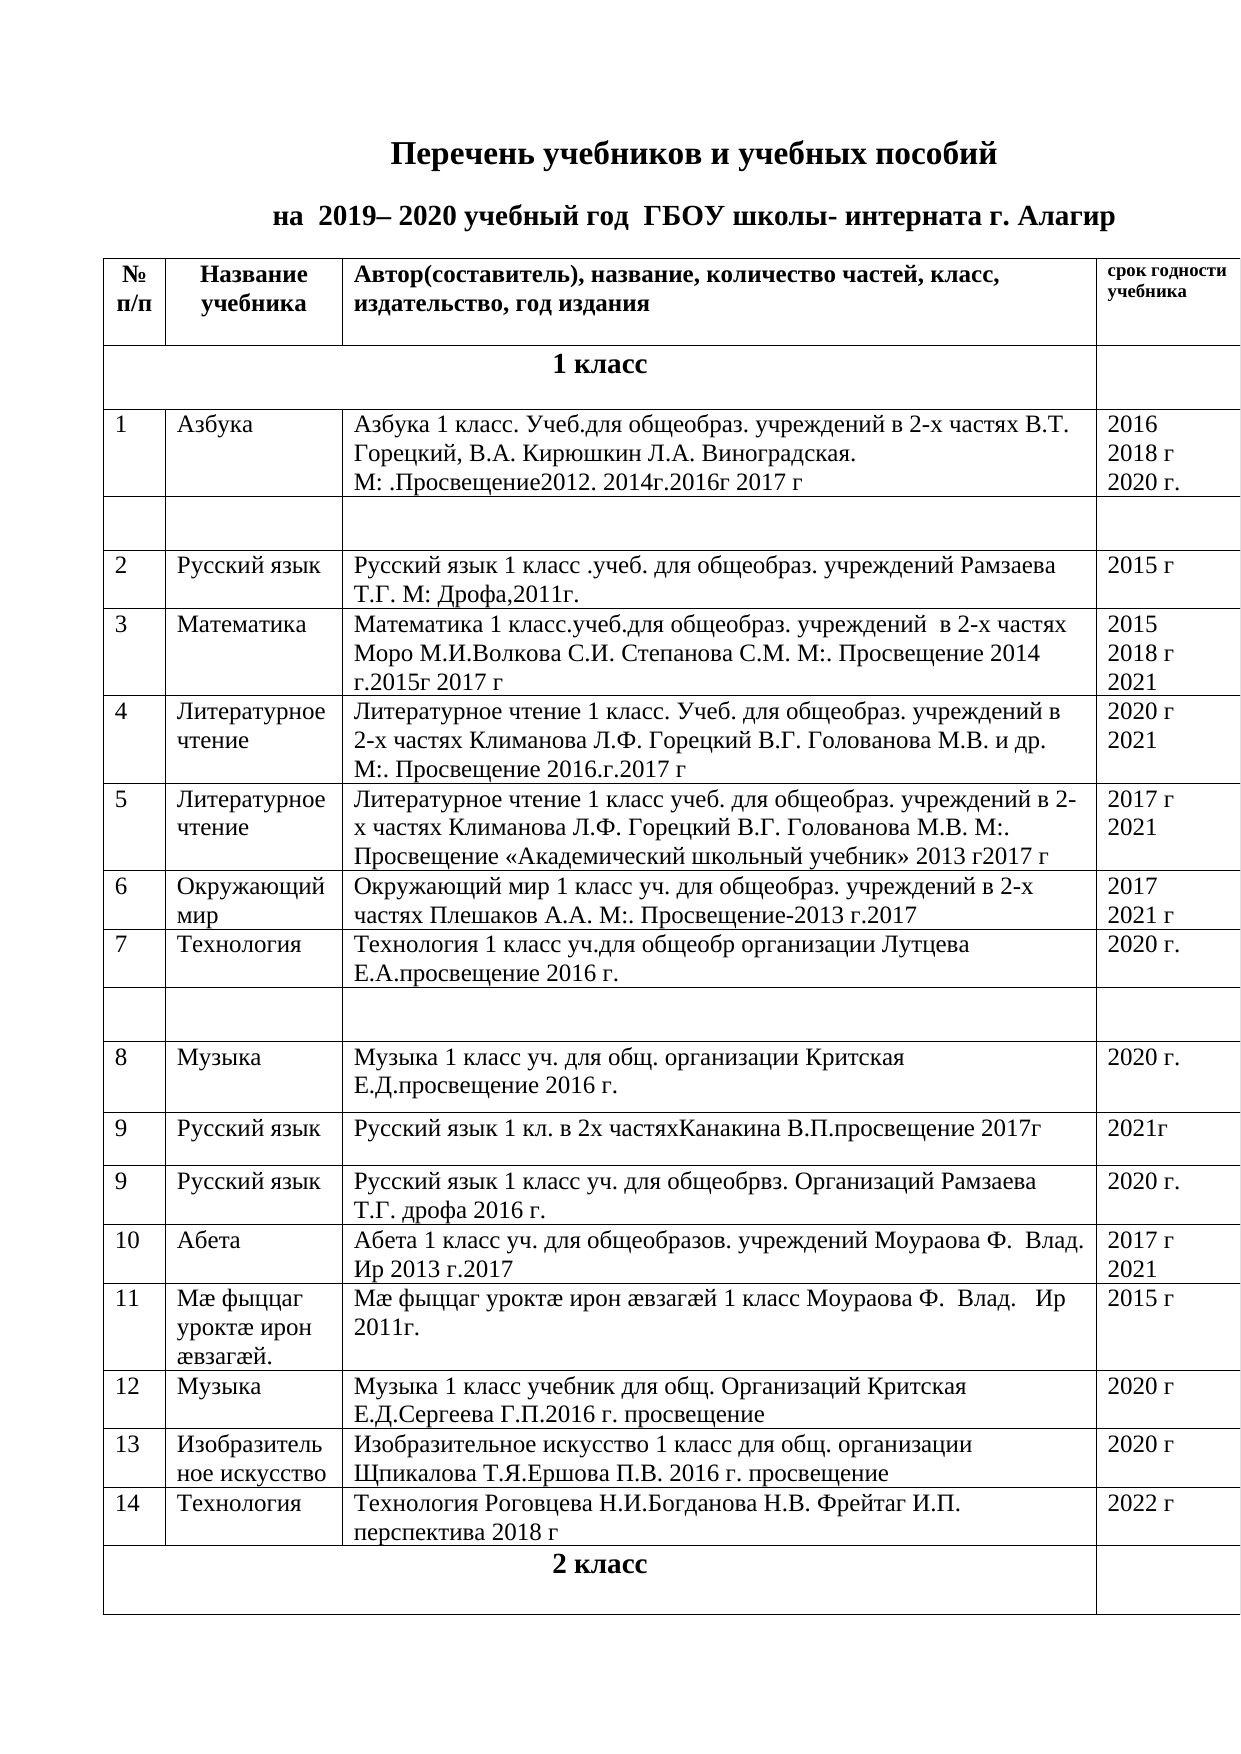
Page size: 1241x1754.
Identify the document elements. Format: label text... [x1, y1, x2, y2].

table_cell 2017 2021 г [1097, 871, 1240, 928]
table_cell Азбука [166, 410, 342, 496]
table_cell 2020 г. [1097, 1042, 1240, 1112]
table_cell Литературное чтение 1 класс. Учеб. для общеобраз. учреждений в 2-х частях Климанова Л.Ф. Горецкий В.Г. Голованова М.В. и др. М:. Просвещение 2016.г.2017 г [343, 696, 1096, 783]
table_cell 2021 [1097, 784, 1240, 870]
table_cell Абета [166, 1225, 342, 1282]
table_cell Окружающий мир 1 класс уч. для общеобраз. учреждений в 2-х частях Плешаков А.А. М:. Просвещение-.2017 [343, 871, 1096, 928]
table_cell 9 [104, 1113, 165, 1165]
table_cell Русский язык [166, 551, 342, 608]
table_cell Математика [166, 609, 342, 695]
text Перечень учебников и учебных пособий [177, 133, 1211, 172]
table_cell 2020 г. [1097, 930, 1240, 987]
table_cell Технология 1 класс уч.для общеобр организации Лутцева Е.А.просвещение 2016 г. [343, 930, 1096, 987]
table_cell [1097, 1546, 1240, 1613]
table_cell [343, 497, 1096, 549]
table_cell 11 [104, 1284, 165, 1370]
table_cell Музыка 1 класс учебник для общ. Организаций Критская Е.Д.Сергеева Г.П.2016 г. просвещение [343, 1371, 1096, 1428]
table_cell Литературное чтение [166, 696, 342, 783]
table_cell 7 [104, 930, 165, 987]
table_cell 13 [104, 1429, 165, 1487]
text на 2019– 2020 учебный год ГБОУ школы- интерната г. Алагир [177, 198, 1211, 232]
table_cell Мæ фыццаг уроктæ ирон æвзагæй. [166, 1284, 342, 1370]
table_cell Изобразительное искусство [166, 1429, 342, 1487]
table_cell [1097, 1284, 1240, 1370]
table_cell 1 [104, 410, 165, 496]
table_cell Музыка [166, 1042, 342, 1112]
table_cell 3 [104, 609, 165, 695]
table_cell Русский язык [166, 1113, 342, 1165]
table_cell Технология Роговцева Н.И.Богданова Н.В. Фрейтаг И.П. перспектива 2018 г [343, 1488, 1096, 1545]
table_cell Музыка [166, 1371, 342, 1428]
table_cell [166, 497, 342, 549]
table_cell 2020 г [1097, 1371, 1240, 1428]
table_cell 2020 г [1097, 1429, 1240, 1487]
table_cell Литературное чтение 1 класс учеб. для общеобраз. учреждений в 2-х частях Климанова Л.Ф. Горецкий В.Г. Голованова М.В. М:. Просвещение «Академический школьный учебник» [343, 784, 1096, 870]
table_cell Изобразительное искусство 1 класс для общ. организации Щпикалова Т.Я.Ершова П.В. 2016 г. просвещение [343, 1429, 1096, 1487]
table_cell 4 [104, 696, 165, 783]
table_cell 2021г [1097, 1113, 1240, 1165]
table_header № п/п [104, 259, 165, 345]
table_cell Русский язык 1 класс .учеб. для общеобраз. учреждений Рамзаева Т.Г. М: Дрофа,2011г. [343, 551, 1096, 608]
table_cell [104, 497, 165, 549]
table_cell [104, 988, 165, 1041]
table_cell 9 [104, 1166, 165, 1224]
table_cell Математика 1 класс.учеб.для общеобраз. учреждений в 2-х частях Моро М.И.Волкова С.И. Степанова С.М. М:. Просвещение 2014 г.2015г 2017 г [343, 609, 1096, 695]
table_cell 2 [104, 551, 165, 608]
table_cell [1097, 497, 1240, 549]
table_cell [1097, 988, 1240, 1041]
table_cell 2020 г 2021 [1097, 696, 1240, 783]
table_header срок годности учебника [1097, 259, 1240, 345]
table_cell Мæ фыццаг уроктæ ирон æвзагæй 1 класс Моураова Ф. Влад. Ир 2011г. [343, 1284, 1096, 1370]
table_cell 14 [104, 1488, 165, 1545]
table_cell 5 [104, 784, 165, 870]
table_cell Литературное чтение [166, 784, 342, 870]
table_cell 12 [104, 1371, 165, 1428]
table_cell 2016 2020 г. [1097, 410, 1240, 496]
table_cell Технология [166, 930, 342, 987]
table_cell 10 [104, 1225, 165, 1282]
table_cell 2021 [1097, 1225, 1240, 1282]
table_cell 2015 2021 [1097, 609, 1240, 695]
table_cell Русский язык 1 класс уч. для общеобрвз. Организаций Рамзаева Т.Г. дрофа 2016 г. [343, 1166, 1096, 1224]
table_header Название учебника [166, 259, 342, 345]
table_cell Технология [166, 1488, 342, 1545]
table_cell [343, 988, 1096, 1041]
table_cell 6 [104, 871, 165, 928]
table_cell 1 класс [104, 346, 1096, 408]
table_cell [1097, 551, 1240, 608]
table_cell 2022 г [1097, 1488, 1240, 1545]
table_cell 8 [104, 1042, 165, 1112]
table_cell Русский язык [166, 1166, 342, 1224]
table_cell Абета 1 класс уч. для общеобразов. учреждений Моураова Ф. Влад. Ир .2017 [343, 1225, 1096, 1282]
table_cell [1097, 346, 1240, 408]
table_cell Азбука 1 класс. Учеб.для общеобраз. учреждений в 2-х частях В.Т. Горецкий, В.А. Кирюшкин Л.А. Виноградская. М: .Просвещение2012. 2014г.2016г 2017 г [343, 410, 1096, 496]
table_cell 2 класс [104, 1546, 1096, 1613]
table_cell [166, 988, 342, 1041]
table_cell Музыка 1 класс уч. для общ. организации Критская Е.Д.просвещение 2016 г. [343, 1042, 1096, 1112]
table_header Автор(составитель), название, количество частей, класс, издательство, год издания [343, 259, 1096, 345]
table_cell Русский язык 1 кл. в 2х частяхКанакина В.П.просвещение 2017г [343, 1113, 1096, 1165]
table_cell 2020 г. [1097, 1166, 1240, 1224]
table_cell Окружающий мир [166, 871, 342, 928]
